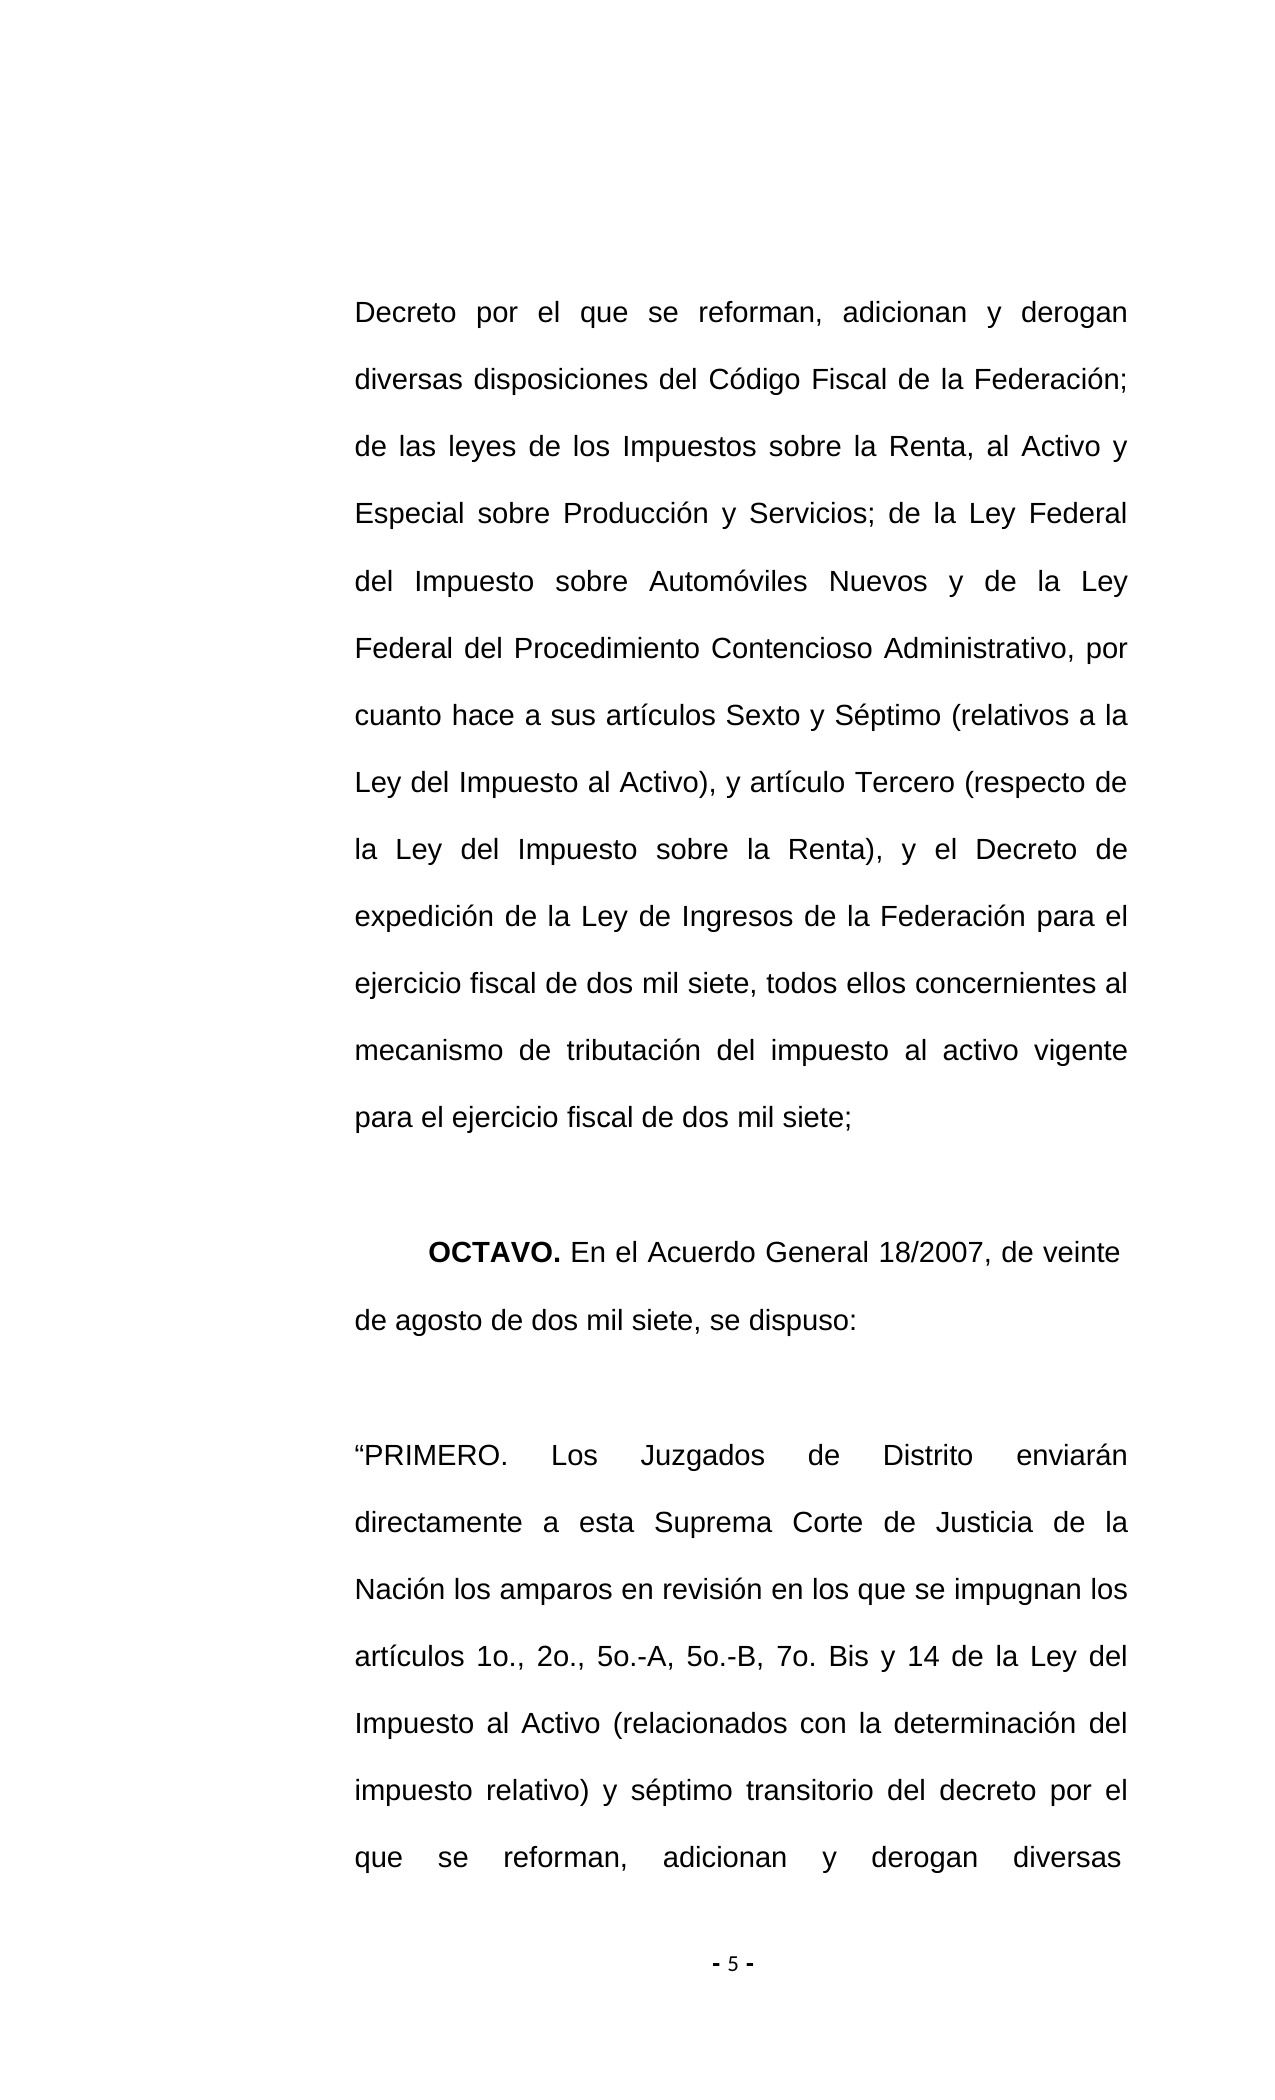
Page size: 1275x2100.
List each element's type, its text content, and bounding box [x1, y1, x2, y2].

text Decreto por el que se reforman, adicionan y derogan diversas disposiciones del Código Fiscal de la Federación; de las leyes de los Impuestos sobre la Renta, al Activo y Especial sobre Producción y Servicios; de la Ley Federal del Impuesto sobre Automóviles Nuevos y de la Ley Federal del Procedimiento Contencioso Administrativo, por cuanto hace a sus artículos Sexto y Séptimo (relativos a la Ley del Impuesto al Activo), y artículo Tercero (respecto de la Ley del Impuesto sobre la Renta), y el Decreto de expedición de la Ley de Ingresos de la Federación para el ejercicio fiscal de dos mil siete, todos ellos concernientes al mecanismo de tributación del impuesto al activo vigente para el ejercicio fiscal de dos mil siete; [354, 295, 1128, 1134]
text OCTAVO. En el Acuerdo General 18/2007, de veinte de agosto de dos mil siete, se dispuso: [354, 1235, 1127, 1336]
text “PRIMERO. Los Juzgados de Distrito enviarán directamente a esta Suprema Corte de Justicia de la Nación los amparos en revisión en los que se impugnan los artículos 1o., 2o., 5o.-A, 5o.-B, 7o. Bis y 14 de la Ley del Impuesto al Activo (relacionados con la determinación del impuesto relativo) y séptimo transitorio del decreto por el que se reforman, adicionan y derogan diversas [354, 1437, 1128, 1873]
